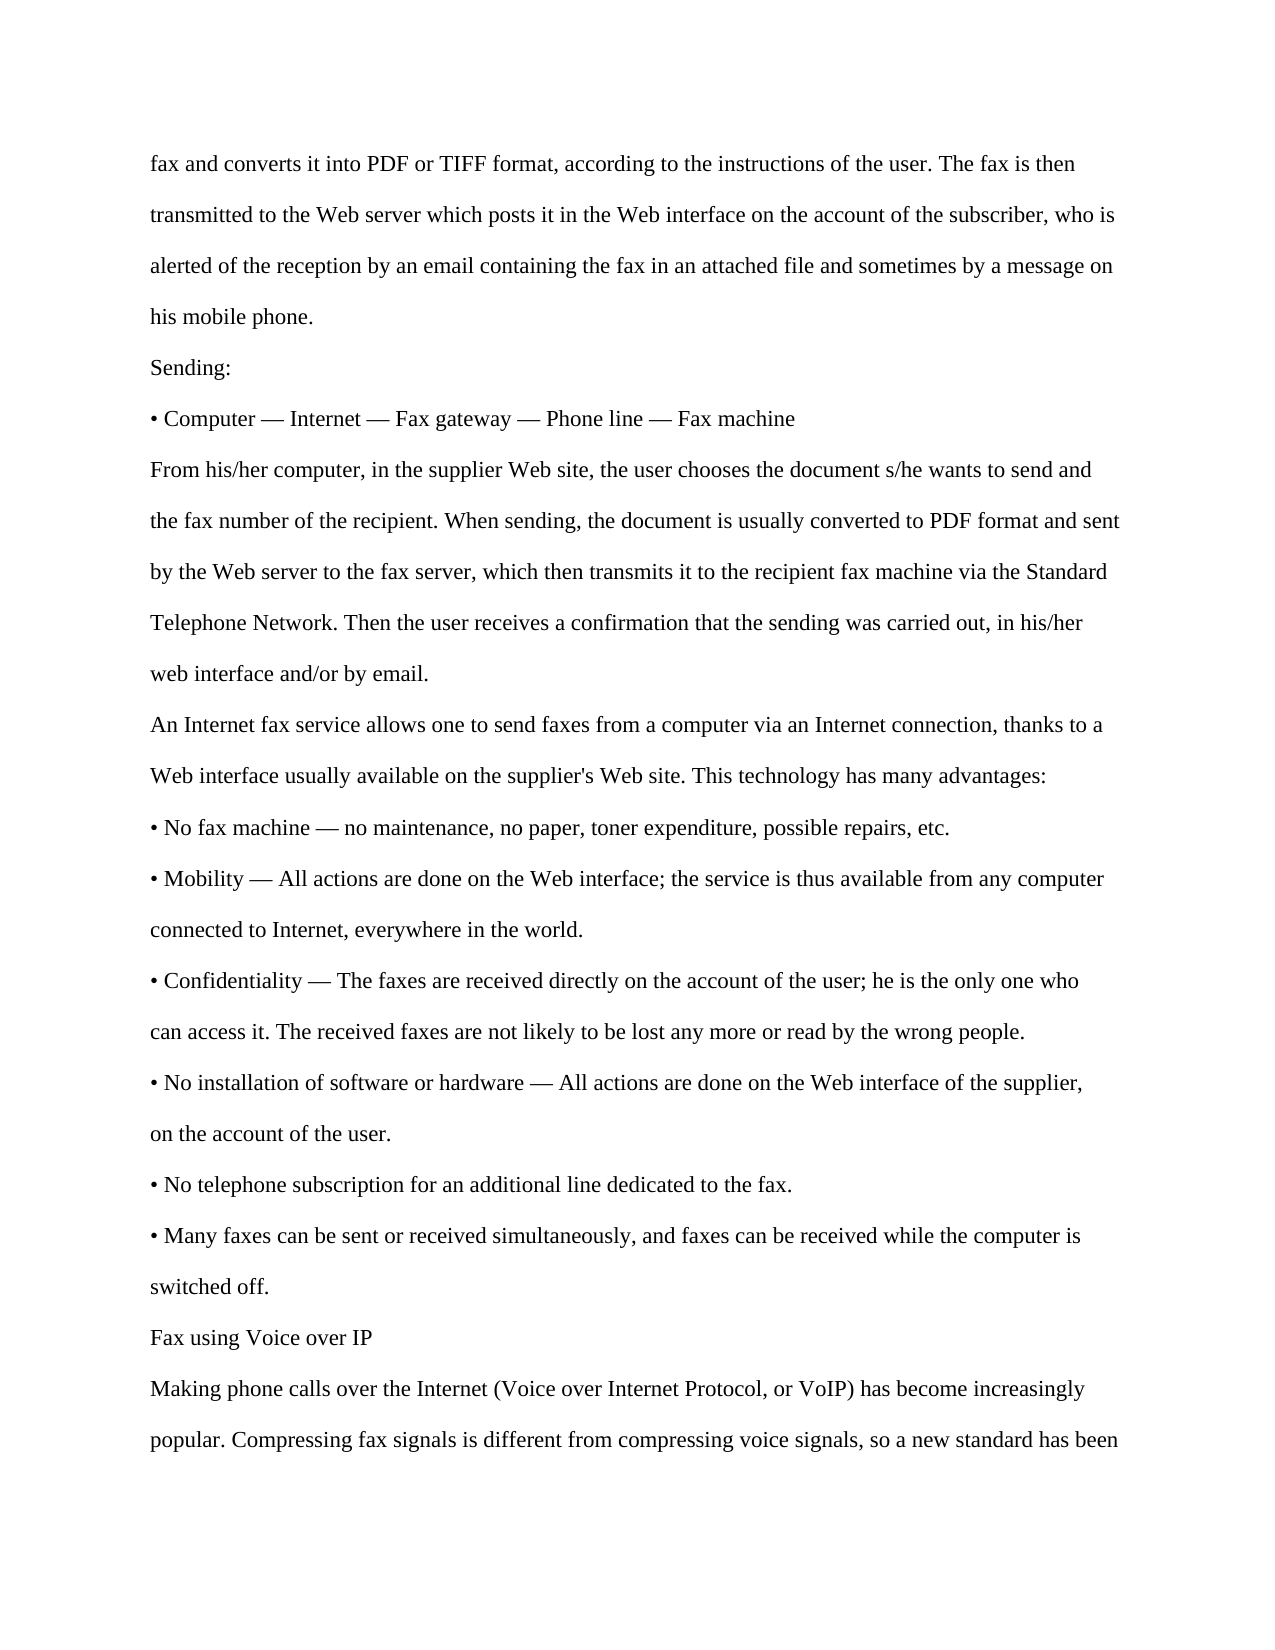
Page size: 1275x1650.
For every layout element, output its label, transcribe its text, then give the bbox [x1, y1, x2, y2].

text Fax using Voice over IP [150, 1324, 1125, 1350]
text fax and converts it into PDF or TIFF format, according to the instructions of the user. The fax is then [150, 150, 1125, 176]
text popular. Compressing fax signals is different from compressing voice signals, so a new standard has been [150, 1426, 1125, 1452]
text • Many faxes can be sent or received simultaneously, and faxes can be received while the computer is [150, 1222, 1125, 1248]
text can access it. The received faxes are not likely to be lost any more or read by the wrong people. [150, 1018, 1125, 1044]
text An Internet fax service allows one to send faxes from a computer via an Internet connection, thanks to a [150, 711, 1125, 738]
text his mobile phone. [150, 303, 1125, 329]
text • Confidentiality — The faxes are received directly on the account of the user; he is the only one who [150, 967, 1125, 993]
text transmitted to the Web server which posts it in the Web interface on the account of the subscriber, who is [150, 201, 1125, 227]
text • No fax machine — no maintenance, no paper, toner expenditure, possible repairs, etc. [150, 813, 1125, 840]
text From his/her computer, in the supplier Web site, the user chooses the document s/he wants to send and [150, 456, 1125, 483]
text Sending: [150, 354, 1125, 381]
text • Computer — Internet — Fax gateway — Phone line — Fax machine [150, 405, 1125, 432]
text Making phone calls over the Internet (Voice over Internet Protocol, or VoIP) has become increasingly [150, 1375, 1125, 1401]
text web interface and/or by email. [150, 660, 1125, 687]
text alerted of the reception by an email containing the fax in an attached file and sometimes by a message on [150, 252, 1125, 278]
text by the Web server to the fax server, which then transmits it to the recipient fax machine via the Standard [150, 558, 1125, 585]
text Web interface usually available on the supplier's Web site. This technology has many advantages: [150, 762, 1125, 789]
text switched off. [150, 1273, 1125, 1299]
text Telephone Network. Then the user receives a confirmation that the sending was carried out, in his/her [150, 609, 1125, 636]
text • No installation of software or hardware — All actions are done on the Web interface of the supplier, [150, 1069, 1125, 1095]
text the fax number of the recipient. When sending, the document is usually converted to PDF format and sent [150, 507, 1125, 534]
text on the account of the user. [150, 1120, 1125, 1146]
text • No telephone subscription for an additional line dedicated to the fax. [150, 1171, 1125, 1197]
text connected to Internet, everywhere in the world. [150, 916, 1125, 942]
text • Mobility — All actions are done on the Web interface; the service is thus available from any computer [150, 864, 1125, 891]
